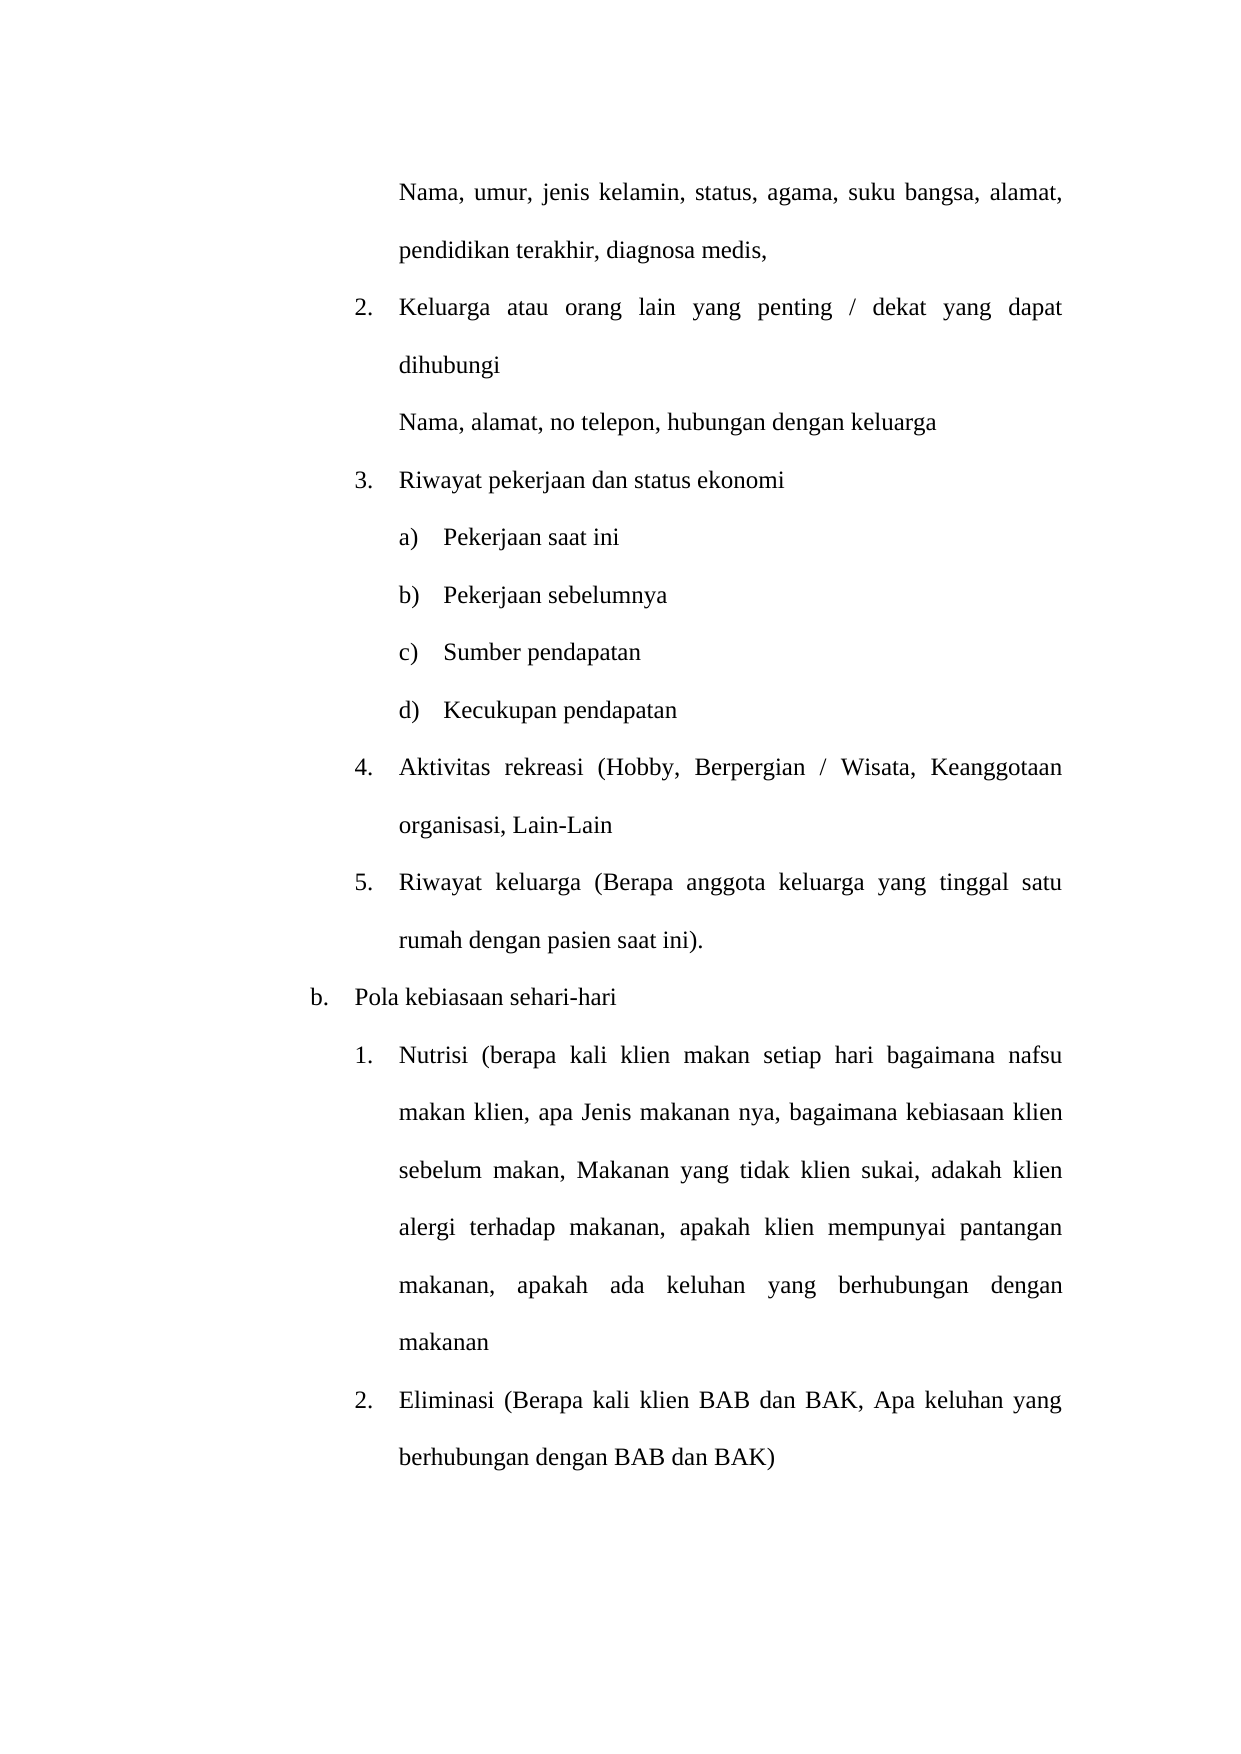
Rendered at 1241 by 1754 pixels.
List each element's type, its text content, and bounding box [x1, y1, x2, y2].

list Keluarga atau orang lain yang penting / dekat yang dapat dihubungi [354, 292, 1063, 378]
list b. Pola kebiasaan sehari-hari [310, 982, 1063, 1011]
list Nama, umur, jenis kelamin, status, agama, suku bangsa, alamat, pendidikan terakhir, diagnosa medis, [399, 177, 1063, 263]
list 2. Eliminasi (Berapa kali klien BAB dan BAK, Apa keluhan yang berhubungan dengan BAB dan BAK) [354, 1385, 1063, 1471]
list Kecukupan pendapatan [399, 695, 1063, 723]
list Aktivitas rekreasi (Hobby, Berpergian / Wisata, Keanggotaan organisasi, Lain-Lain [354, 752, 1063, 838]
list Riwayat pekerjaan dan status ekonomi [354, 465, 1063, 493]
list Sumber pendapatan [399, 637, 1063, 666]
list Riwayat keluarga (Berapa anggota keluarga yang tinggal satu rumah dengan pasien saat ini). [354, 867, 1063, 953]
list Nama, alamat, no telepon, hubungan dengan keluarga [399, 407, 1063, 436]
list Pekerjaan sebelumnya [399, 580, 1063, 608]
list 1. Nutrisi (berapa kali klien makan setiap hari bagaimana nafsu makan klien, apa Jenis makanan nya, bagaimana kebiasaan klien sebelum makan, Makanan yang tidak klien sukai, adakah klien alergi terhadap makanan, apakah klien mempunyai pantangan makanan, apakah ada keluhan yang berhubungan dengan makanan [354, 1040, 1063, 1356]
list Pekerjaan saat ini [399, 522, 1063, 551]
